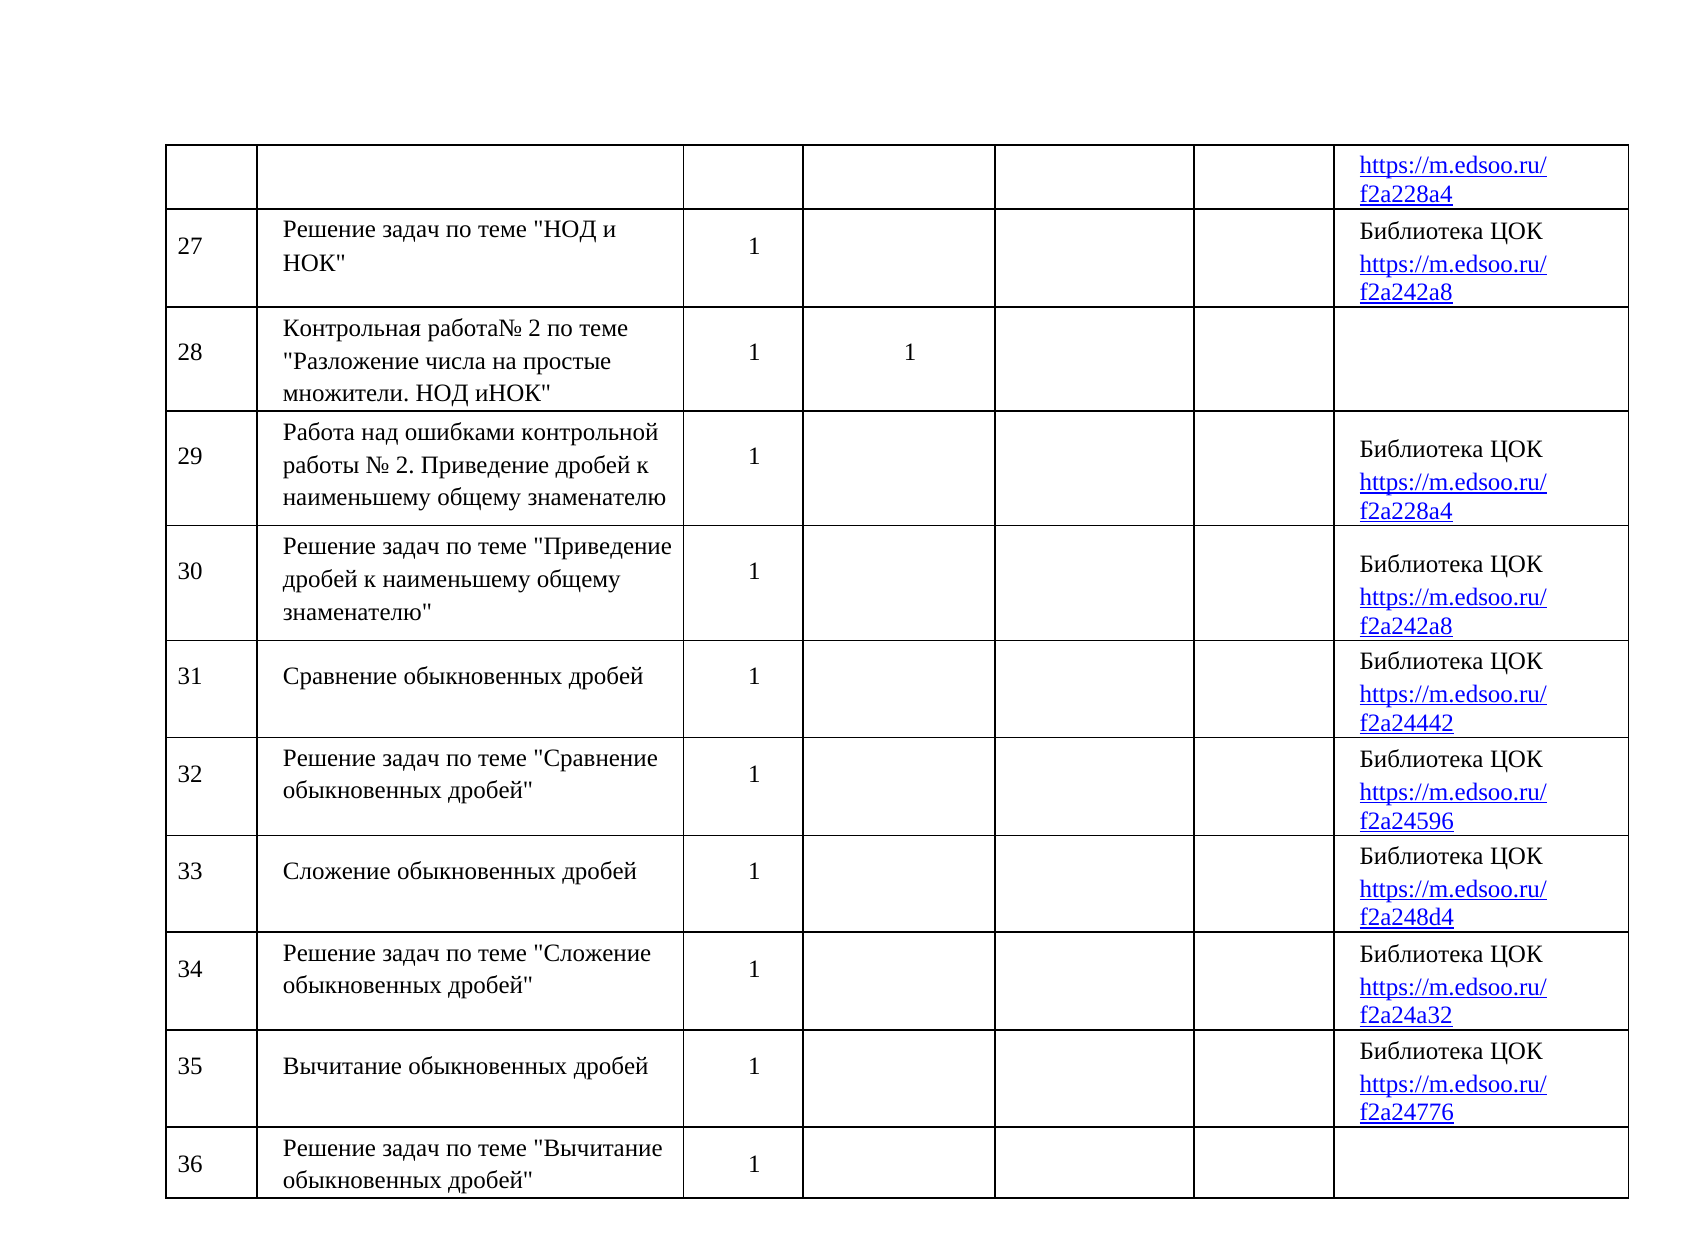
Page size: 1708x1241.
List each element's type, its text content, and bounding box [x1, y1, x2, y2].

table_cell [996, 836, 1193, 931]
table_cell [804, 1031, 994, 1126]
table_cell 1 [804, 308, 994, 410]
table_header [167, 146, 256, 208]
table_cell 32 [167, 738, 256, 834]
table_cell [1195, 836, 1333, 931]
table_cell 31 [167, 641, 256, 736]
table_cell Решение задач по теме "НОД и НОК" [258, 210, 683, 306]
table_cell [996, 412, 1193, 525]
table_cell [1195, 1128, 1333, 1197]
table_cell [1195, 738, 1333, 834]
table_cell [996, 1031, 1193, 1126]
table_cell Библиотека ЦОК https://m.edsoo.ru/f2a24442 [1335, 641, 1628, 736]
table_cell Работа над ошибками контрольной работы № 2. Приведение дробей к наименьшему общему знаменателю [258, 412, 683, 525]
table_cell 36 [167, 1128, 256, 1197]
table_cell Библиотека ЦОК https://m.edsoo.ru/f2a24776 [1335, 1031, 1628, 1126]
table_cell Библиотека ЦОК https://m.edsoo.ru/f2a248d4 [1335, 836, 1628, 931]
table_cell 35 [167, 1031, 256, 1126]
table_cell [804, 738, 994, 834]
table_cell 1 [684, 308, 802, 410]
table_cell Контрольная работа№ 2 по теме "Разложение числа на простые множители. НОД иНОК" [258, 308, 683, 410]
table_cell [996, 641, 1193, 736]
table_cell Решение задач по теме "Приведение дробей к наименьшему общему знаменателю" [258, 526, 683, 639]
table_cell [996, 526, 1193, 639]
table_header [258, 146, 683, 208]
table_cell 1 [684, 526, 802, 639]
table_cell 30 [167, 526, 256, 639]
table_header [1195, 146, 1333, 208]
table_cell 1 [684, 641, 802, 736]
table_cell [1195, 210, 1333, 306]
table_cell Сравнение обыкновенных дробей [258, 641, 683, 736]
table_cell Решение задач по теме "Вычитание обыкновенных дробей" [258, 1128, 683, 1197]
table_cell [804, 836, 994, 931]
table_cell [996, 210, 1193, 306]
table_cell 27 [167, 210, 256, 306]
table_cell [804, 1128, 994, 1197]
table_cell 33 [167, 836, 256, 931]
table_cell 1 [684, 738, 802, 834]
table_cell [804, 526, 994, 639]
table_cell Библиотека ЦОК https://m.edsoo.ru/f2a242a8 [1335, 526, 1628, 639]
table_header [684, 146, 802, 208]
table_header [804, 146, 994, 208]
table_cell [1335, 308, 1628, 410]
table_cell [1195, 526, 1333, 639]
table_cell [996, 1128, 1193, 1197]
table_cell 1 [684, 1128, 802, 1197]
table_cell [1335, 1128, 1628, 1197]
table_cell Библиотека ЦОК https://m.edsoo.ru/f2a24596 [1335, 738, 1628, 834]
table_cell [804, 641, 994, 736]
table_cell 1 [684, 836, 802, 931]
table_cell Библиотека ЦОК https://m.edsoo.ru/f2a242a8 [1335, 210, 1628, 306]
table_header [996, 146, 1193, 208]
table_cell Библиотека ЦОК https://m.edsoo.ru/f2a228a4 [1335, 412, 1628, 525]
table_cell [1195, 412, 1333, 525]
table_cell [1195, 1031, 1333, 1126]
table_cell Решение задач по теме "Сложение обыкновенных дробей" [258, 933, 683, 1029]
table_cell 28 [167, 308, 256, 410]
table_cell Вычитание обыкновенных дробей [258, 1031, 683, 1126]
table_cell [1195, 308, 1333, 410]
table_cell 29 [167, 412, 256, 525]
table_cell Решение задач по теме "Сравнение обыкновенных дробей" [258, 738, 683, 834]
table_cell [1195, 933, 1333, 1029]
table_cell 1 [684, 1031, 802, 1126]
table_cell 1 [684, 933, 802, 1029]
table_cell [804, 412, 994, 525]
table_cell [804, 210, 994, 306]
table_cell Сложение обыкновенных дробей [258, 836, 683, 931]
table_cell [996, 308, 1193, 410]
table_cell [996, 933, 1193, 1029]
table_cell [804, 933, 994, 1029]
table_cell [1195, 641, 1333, 736]
table_cell [996, 738, 1193, 834]
table_cell 1 [684, 412, 802, 525]
table_cell 34 [167, 933, 256, 1029]
table_header https://m.edsoo.ru/f2a228a4 [1335, 146, 1628, 208]
table_cell Библиотека ЦОК https://m.edsoo.ru/f2a24a32 [1335, 933, 1628, 1029]
table_cell 1 [684, 210, 802, 306]
